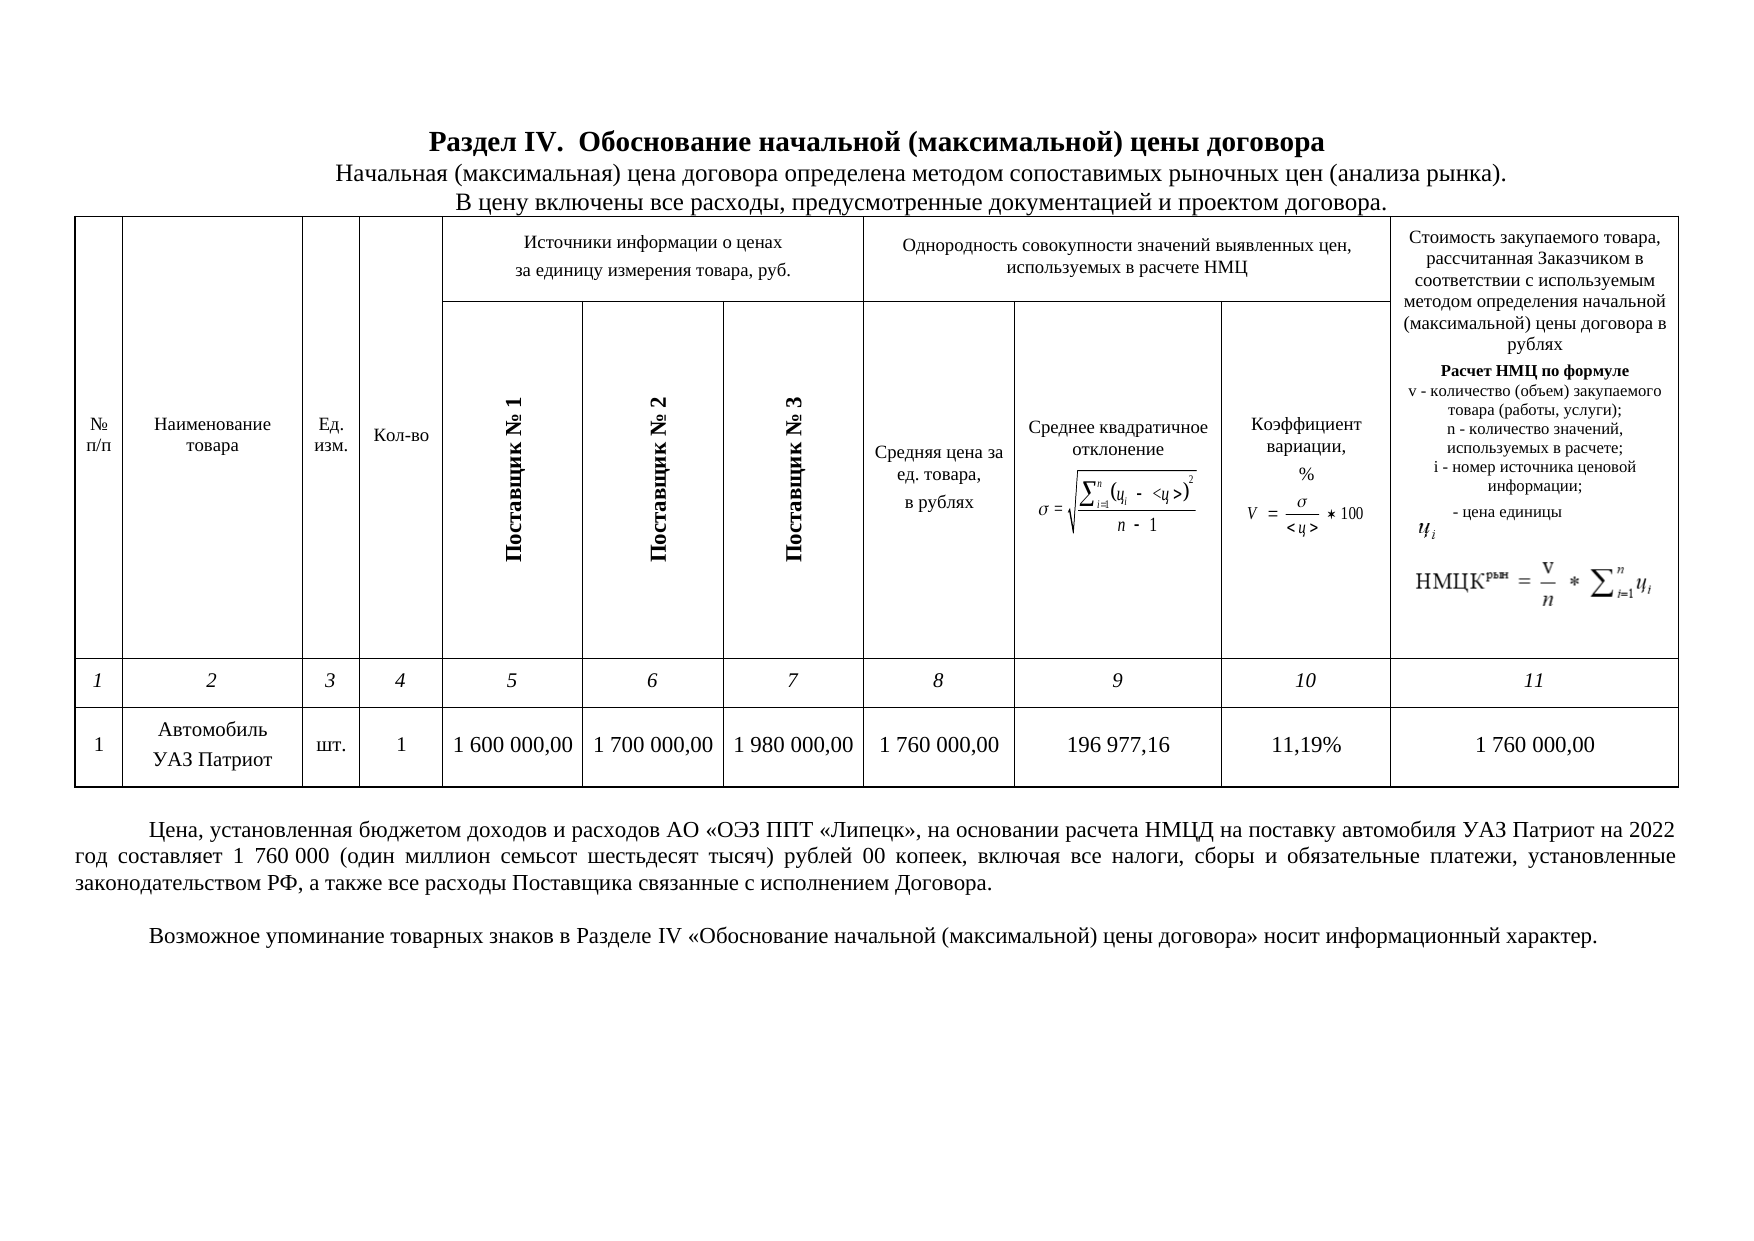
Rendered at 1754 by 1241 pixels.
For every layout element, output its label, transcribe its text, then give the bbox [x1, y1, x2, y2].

table_header Однородность совокупности значений выявленных цен, используемых в расчете НМЦ [864, 217, 1390, 301]
table_header Ед. изм. [303, 217, 359, 658]
table_cell 4 [360, 659, 442, 707]
table_cell шт. [303, 708, 359, 786]
table_cell Поставщик № 1 [443, 302, 582, 658]
table_cell 9 [1015, 659, 1221, 707]
table_cell 1 700 000,00 [583, 708, 723, 786]
table_cell 2 [123, 659, 302, 707]
table_header Кол-во [360, 217, 442, 658]
table_cell 5 [443, 659, 582, 707]
table_cell 11,19% [1222, 708, 1390, 786]
table_cell 1 [76, 708, 122, 786]
text В цену включены все расходы, предусмотренные документацией и проектом договора. [75, 187, 1679, 216]
text Цена, установленная бюджетом доходов и расходов АО «ОЭЗ ППТ «Липецк», на основании расчета НМЦД на поставку автомобиля УАЗ Патриот на 2022 год составляет 1 760 000 (один миллион семьсот шестьдесят тысяч) рублей 00 копеек, включая все налоги, сборы и обязательные платежи, установленные законодательством РФ, а также все расходы Поставщика связанные с исполнением Договора. [75, 816, 1679, 895]
table_cell 7 [724, 659, 863, 707]
table_cell Коэффициент вариации, % [1222, 302, 1390, 658]
table_cell 11 [1391, 659, 1678, 707]
table_cell 1 [360, 708, 442, 786]
table_cell 6 [583, 659, 723, 707]
table_cell 1 600 000,00 [443, 708, 582, 786]
table_header Наименование товара [123, 217, 302, 658]
table_cell 3 [303, 659, 359, 707]
picture [1414, 513, 1436, 542]
table_cell Среднее квадратичное отклонение [1015, 302, 1221, 658]
table_header № п/п [76, 217, 122, 658]
text Возможное упоминание товарных знаков в Разделе IV «Обоснование начальной (максимальной) цены договора» носит информационный характер. [75, 922, 1679, 948]
table_cell Поставщик № 3 [724, 302, 863, 658]
text Раздел IV. Обоснование начальной (максимальной) цены договора [75, 124, 1679, 158]
table_cell 1 760 000,00 [1391, 708, 1678, 786]
table_cell 1 980 000,00 [724, 708, 863, 786]
table_cell 196 977,16 [1015, 708, 1221, 786]
table_cell 1 760 000,00 [864, 708, 1014, 786]
table_header Источники информации о ценах за единицу измерения товара, руб. [443, 217, 863, 301]
table_cell Средняя цена за ед. товара, в рублях [864, 302, 1014, 658]
table_cell Автомобиль УАЗ Патриот [123, 708, 302, 786]
table_header Стоимость закупаемого товара, рассчитанная Заказчиком в соответствии с используемым методом определения начальной (максимальной) цены договора в рублях Расчет НМЦ по формуле v - количество (объем) закупаемого товара (работы, услуги); n - количество значений, используемых в расчете; i - номер источника ценовой информации; - цена единицы [1391, 217, 1678, 658]
table_cell 1 [76, 659, 122, 707]
picture [1413, 552, 1657, 611]
table_cell 8 [864, 659, 1014, 707]
table_cell Поставщик № 2 [583, 302, 723, 658]
table_cell 10 [1222, 659, 1390, 707]
text Начальная (максимальная) цена договора определена методом сопоставимых рыночных цен (анализа рынка). [75, 158, 1679, 187]
